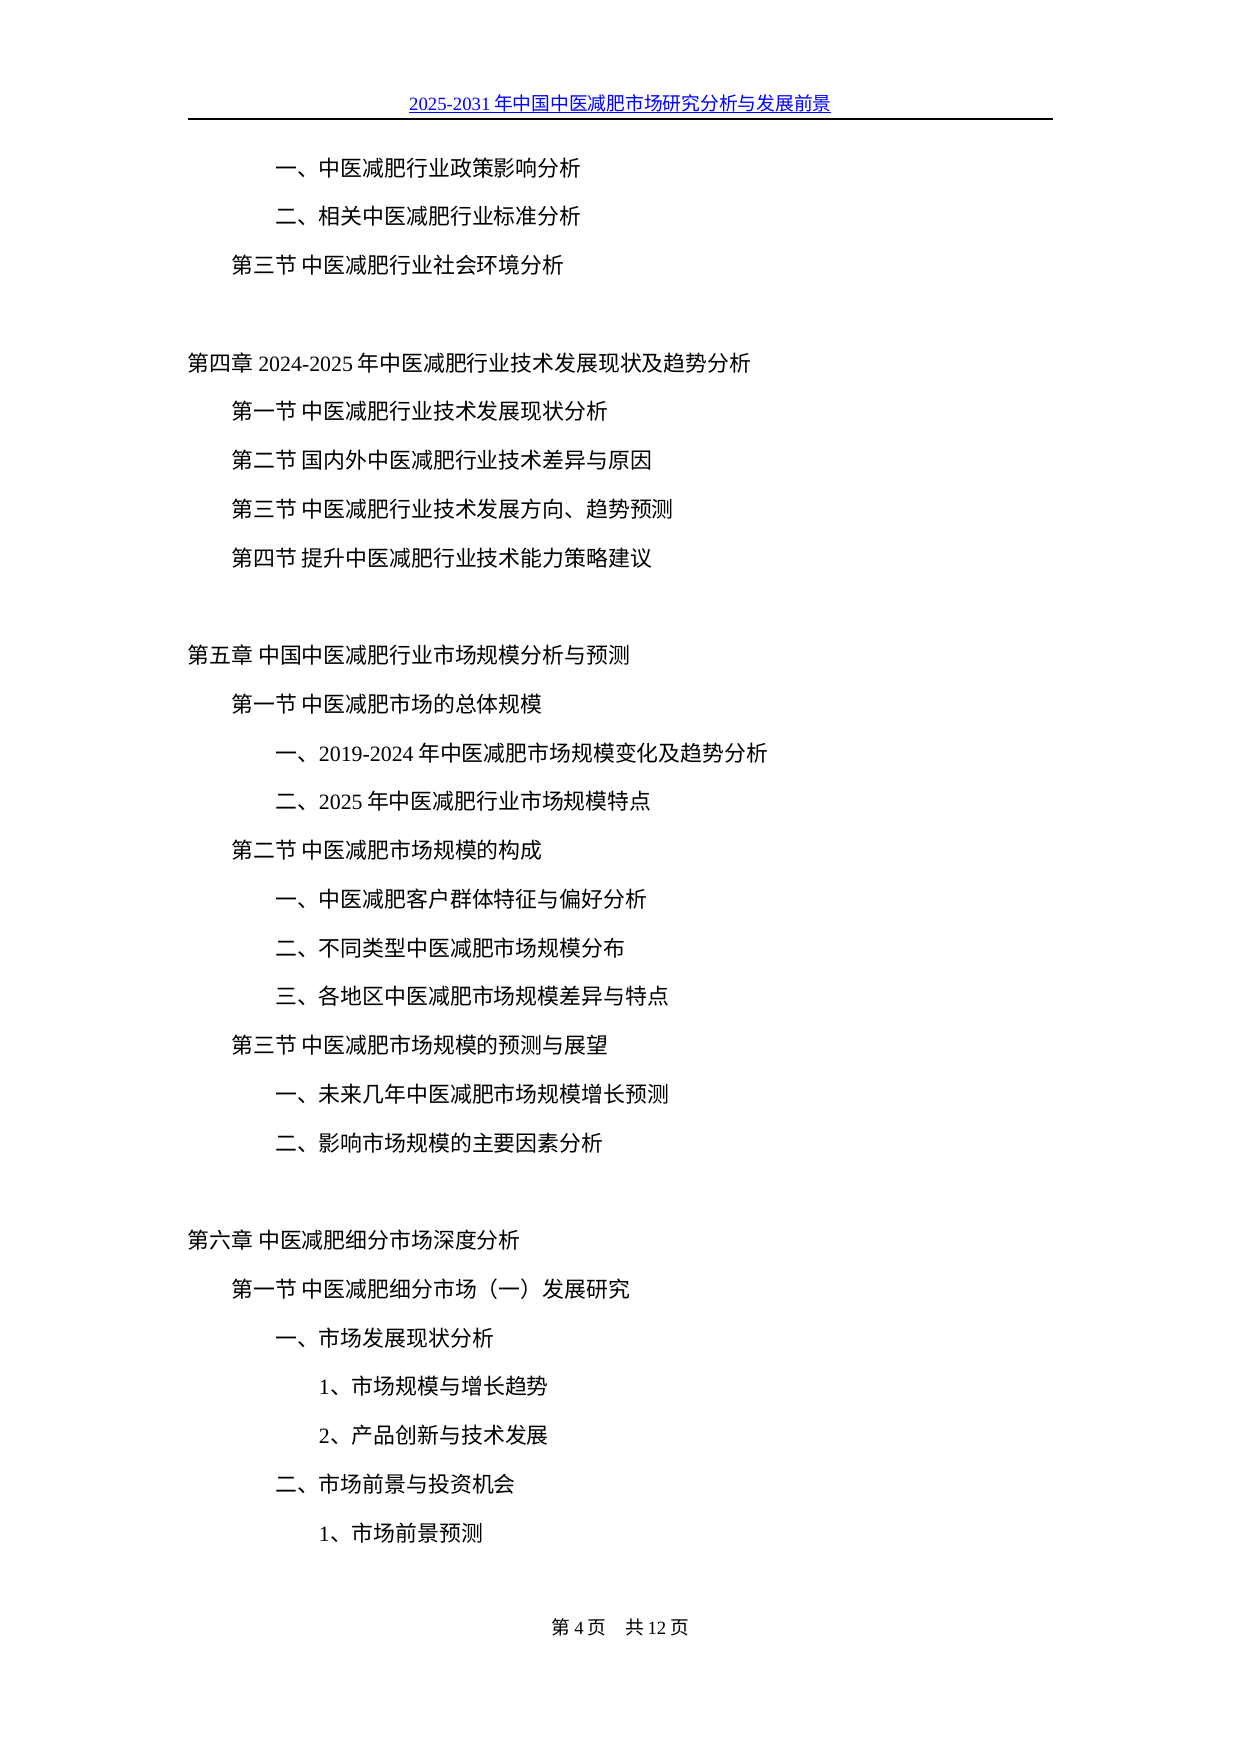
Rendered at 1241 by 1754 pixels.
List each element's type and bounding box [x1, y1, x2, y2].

text [187, 150, 1053, 1548]
